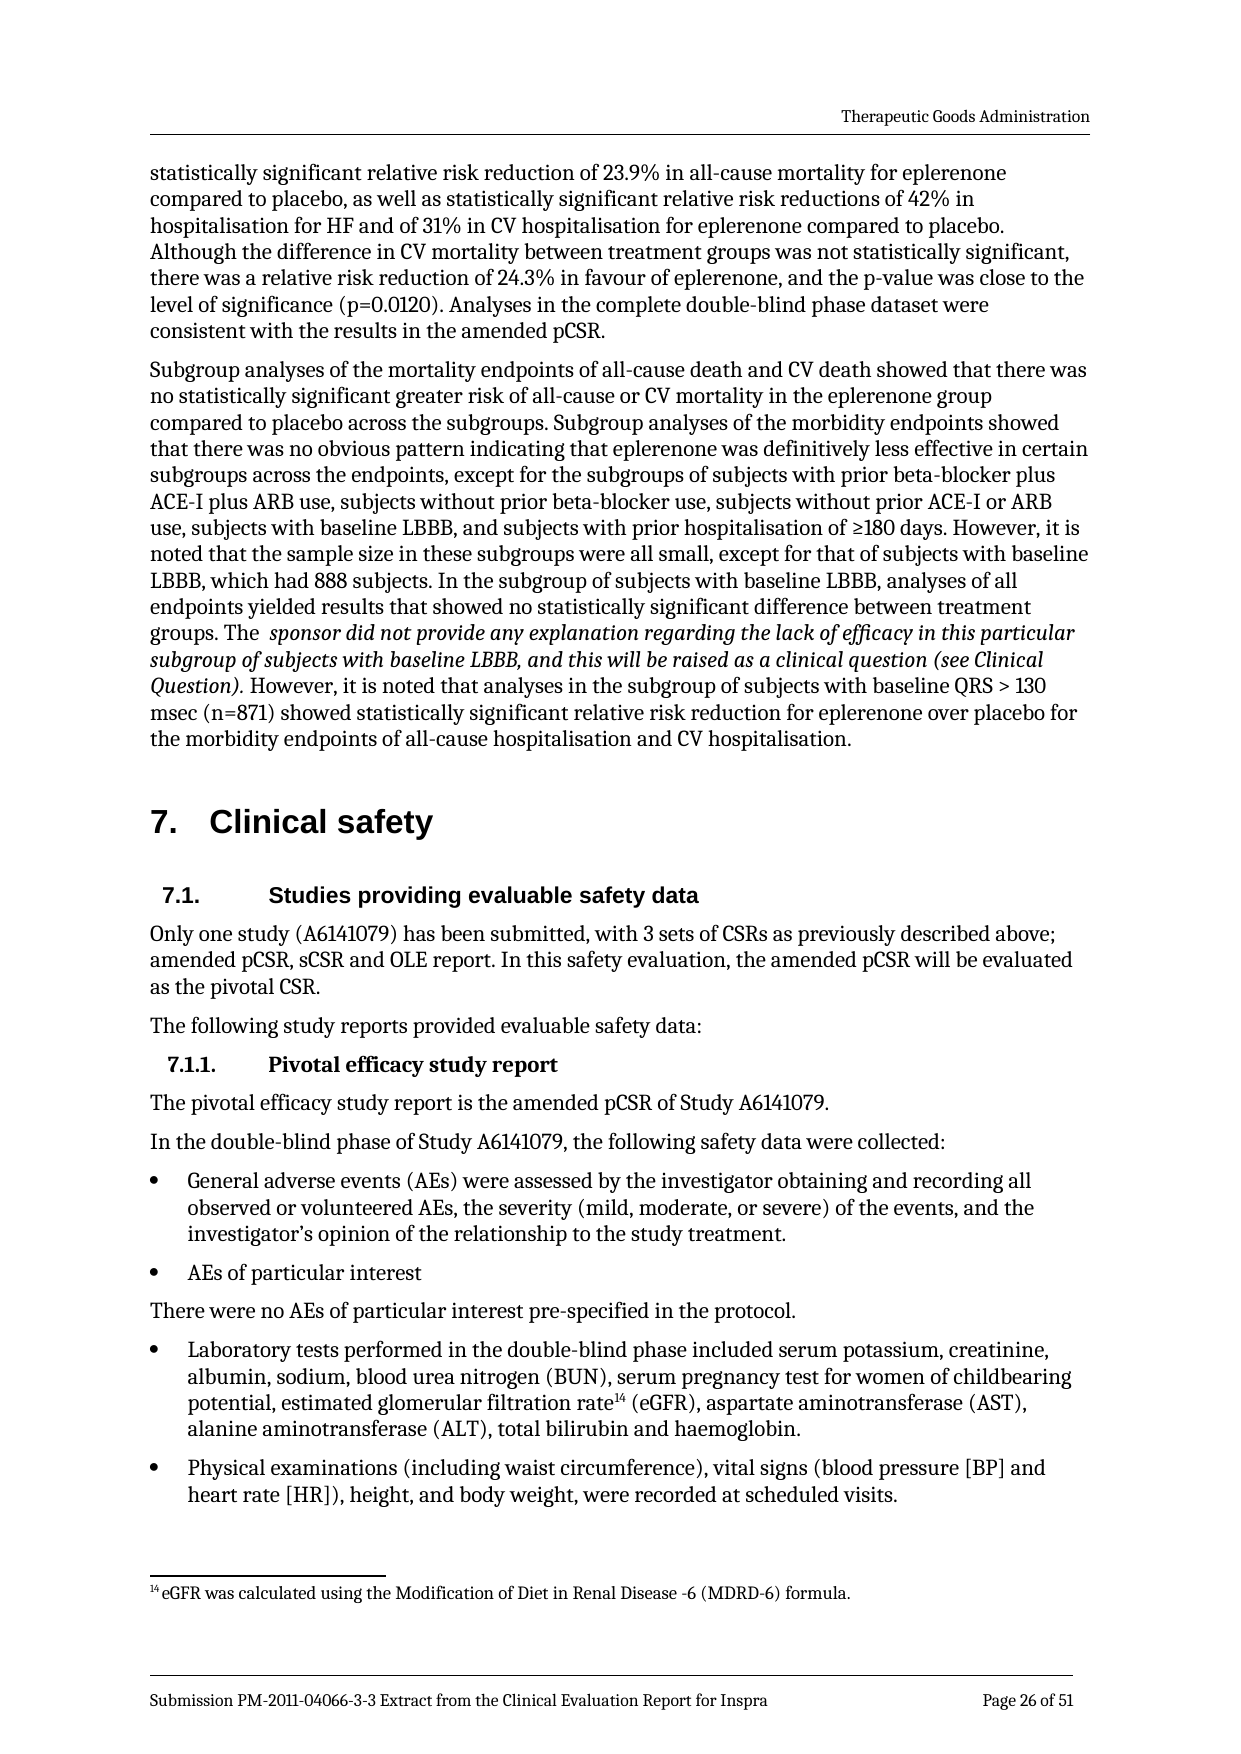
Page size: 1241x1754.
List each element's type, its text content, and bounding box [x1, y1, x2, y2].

list AEs of particular interest [150, 1259, 1090, 1286]
text In the double-blind phase of Study A6141079, the following safety data were collected: [150, 1129, 1090, 1155]
list Physical examinations (including waist circumference), vital signs (blood pressure [BP] and heart rate [HR]), height, and body weight, were recorded at scheduled visits. [150, 1455, 1090, 1508]
text There were no AEs of particular interest pre-specified in the protocol. [150, 1298, 1090, 1325]
text The following study reports provided evaluable safety data: [150, 1012, 1090, 1039]
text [150, 160, 1090, 344]
text The pivotal efficacy study report is the amended pCSR of Study A6141079. [150, 1090, 1090, 1117]
list Laboratory tests performed in the double-blind phase included serum potassium, creatinine, albumin, sodium, blood urea nitrogen (BUN), serum pregnancy test for women of childbearing potential, estimated glomerular filtration rate (eGFR), aspartate aminotransferase (AST), alanine aminotransferase (ALT), total bilirubin and haemoglobin. [150, 1337, 1090, 1443]
text Subgroup analyses of the mortality endpoints of all-cause death and CV death showed that there was no statistically significant greater risk of all-cause or CV mortality in the eplerenone group compared to placebo across the subgroups. Subgroup analyses of the morbidity endpoints showed that there was no obvious pattern indicating that eplerenone was definitively less effective in certain subgroups across the endpoints, except for the subgroups of subjects with prior beta-blocker plus ACE-I plus ARB use, subjects without prior beta-blocker use, subjects without prior ACE-I or ARB use, subjects with baseline LBBB, and subjects with prior hospitalisation of ≥180 days. However, it is noted that the sample size in these subgroups were all small, except for that of subjects with baseline LBBB, which had 888 subjects. In the subgroup of subjects with baseline LBBB, analyses of all endpoints yielded results that showed no statistically significant difference between treatment groups. The sponsor did not provide any explanation regarding the lack of efficacy in this particular subgroup of subjects with baseline LBBB, and this will be raised as a clinical question (see Clinical Question). However, it is noted that analyses in the subgroup of subjects with baseline QRS > 130 msec (n=871) showed statistically significant relative risk reduction for eplerenone over placebo for the morbidity endpoints of all-cause hospitalisation and CV hospitalisation. [150, 357, 1090, 752]
subtitle Studies providing evaluable safety data [162, 882, 1090, 908]
subtitle Clinical safety [150, 802, 1090, 840]
text Only one study (A6141079) has been submitted, with 3 sets of CSRs as previously described above; amended pCSR, sCSR and OLE report. In this safety evaluation, the amended pCSR will be evaluated as the pivotal CSR. [150, 921, 1090, 1000]
list General adverse events (AEs) were assessed by the investigator obtaining and recording all observed or volunteered AEs, the severity (mild, moderate, or severe) of the events, and the investigator’s opinion of the relationship to the study treatment. [150, 1168, 1090, 1247]
subtitle Pivotal efficacy study report [168, 1051, 1090, 1078]
